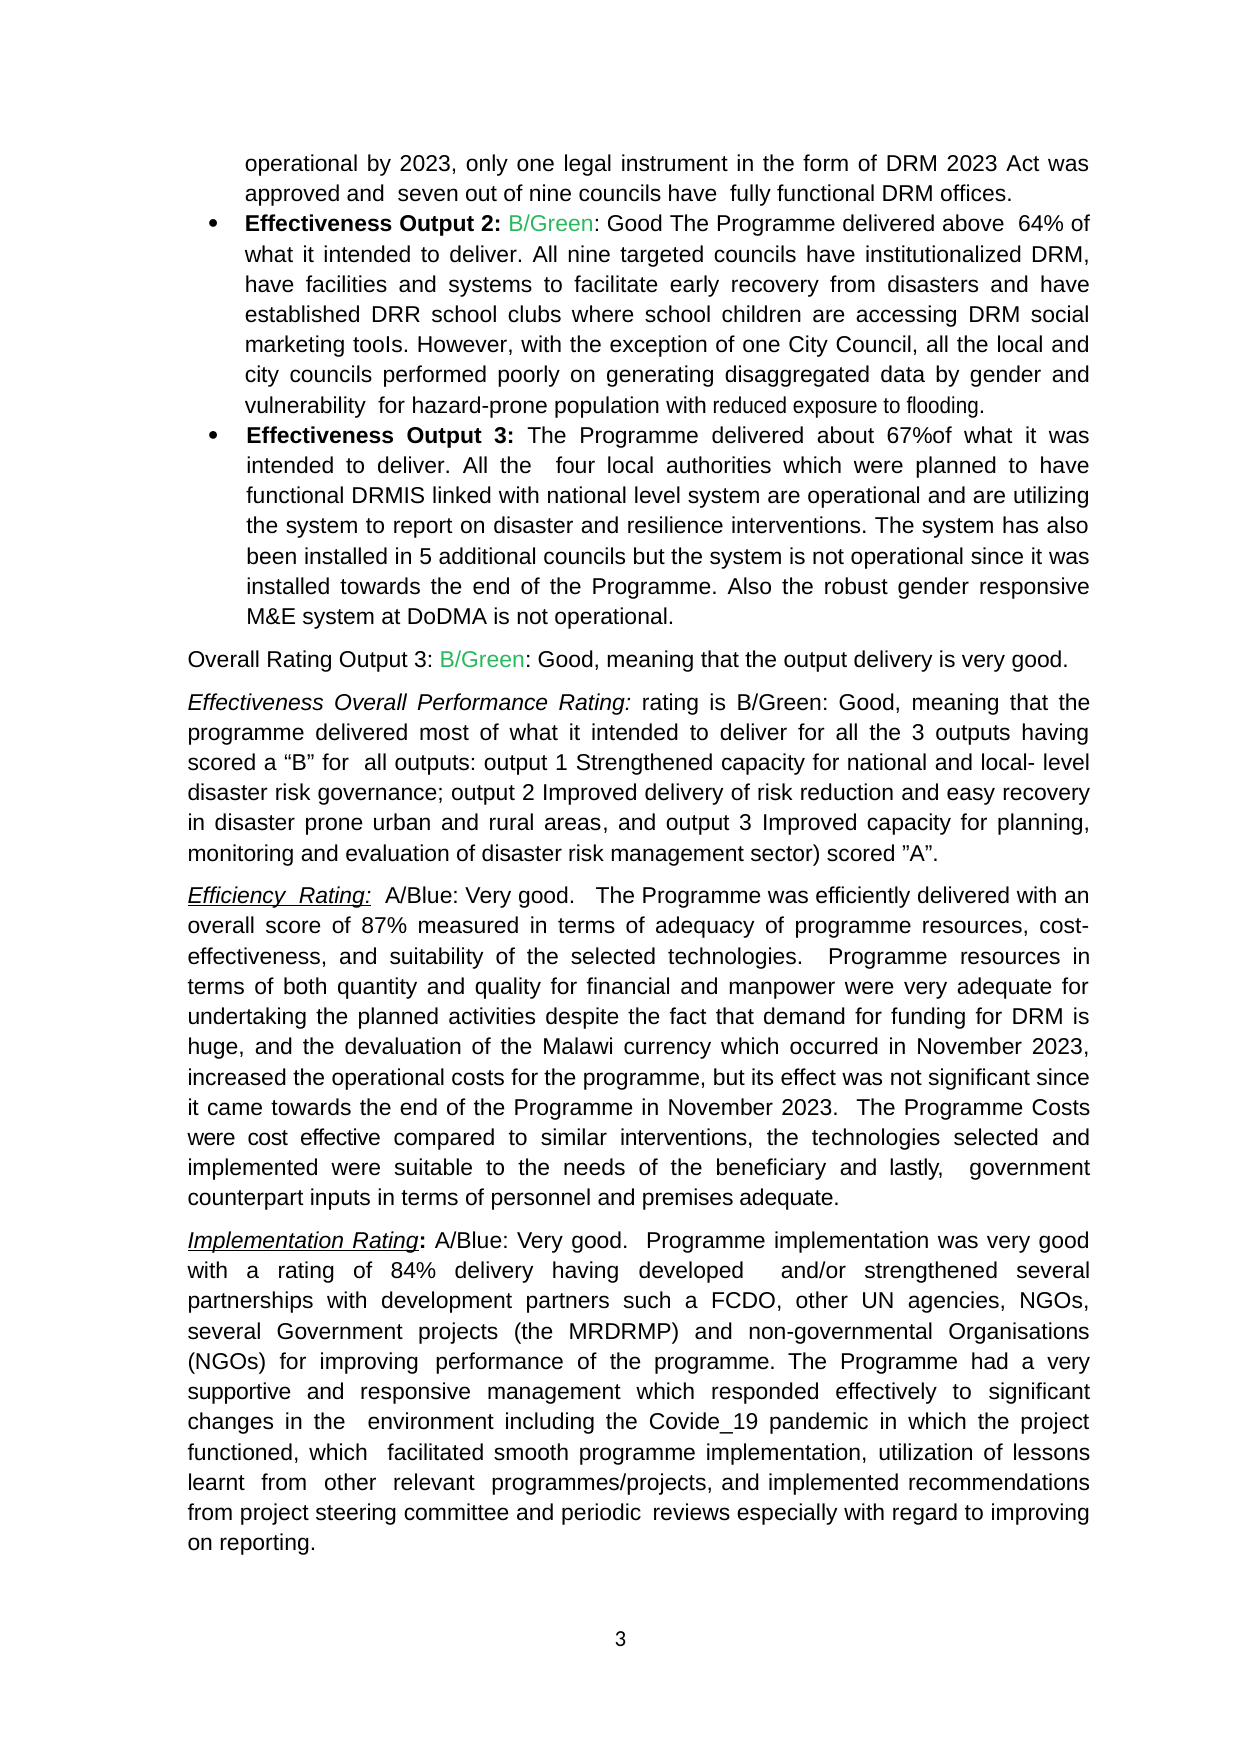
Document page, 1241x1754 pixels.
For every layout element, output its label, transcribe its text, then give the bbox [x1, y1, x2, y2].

list Effectiveness Output 2: B/Green: Good The Programme delivered above 64% of what it intended to deliver. All nine targeted councils have institutionalized DRM, have facilities and systems to facilitate early recovery from disasters and have established DRR school clubs where school children are accessing DRM social marketing tooIs. However, with the exception of one City Council, all the local and city councils performed poorly on generating disaggregated data by gender and vulnerability for hazard-prone population with reduced exposure to flooding. [209, 210, 1090, 418]
text Effectiveness Overall Performance Rating: rating is B/Green: Good, meaning that the programme delivered most of what it intended to deliver for all the 3 outputs having scored a “B” for all outputs: output 1 Strengthened capacity for national and local- level disaster risk governance; output 2 Improved delivery of risk reduction and easy recovery in disaster prone urban and rural areas, and output 3 Improved capacity for planning, monitoring and evaluation of disaster risk management sector) scored ”A”. [187, 688, 1090, 866]
text Efficiency Rating: A/Blue: Very good. The Programme was efficiently delivered with an overall score of 87% measured in terms of adequacy of programme resources, cost-effectiveness, and suitability of the selected technologies. Programme resources in terms of both quantity and quality for financial and manpower were very adequate for undertaking the planned activities despite the fact that demand for funding for DRM is huge, and the devaluation of the Malawi currency which occurred in November 2023, increased the operational costs for the programme, but its effect was not significant since it came towards the end of the Programme in November 2023. The Programme Costs were cost effective compared to similar interventions, the technologies selected and implemented were suitable to the needs of the beneficiary and lastly, government counterpart inputs in terms of personnel and premises adequate. [187, 882, 1090, 1211]
text Overall Rating Output 3: B/Green: Good, meaning that the output delivery is very good. [187, 646, 1090, 672]
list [209, 150, 1090, 207]
list Effectiveness Output 3: The Programme delivered about 67%of what it was intended to deliver. All the four local authorities which were planned to have functional DRMIS linked with national level system are operational and are utilizing the system to report on disaster and resilience interventions. The system has also been installed in 5 additional councils but the system is not operational since it was installed towards the end of the Programme. Also the robust gender responsive M&E system at DoDMA is not operational. [209, 422, 1090, 629]
text Implementation Rating: A/Blue: Very good. Programme implementation was very good with a rating of 84% delivery having developed and/or strengthened several partnerships with development partners such a FCDO, other UN agencies, NGOs, several Government projects (the MRDRMP) and non-governmental Organisations (NGOs) for improving performance of the programme. The Programme had a very supportive and responsive management which responded effectively to significant changes in the environment including the Covide_19 pandemic in which the project functioned, which facilitated smooth programme implementation, utilization of lessons learnt from other relevant programmes/projects, and implemented recommendations from project steering committee and periodic reviews especially with regard to improving on reporting. [187, 1227, 1090, 1556]
